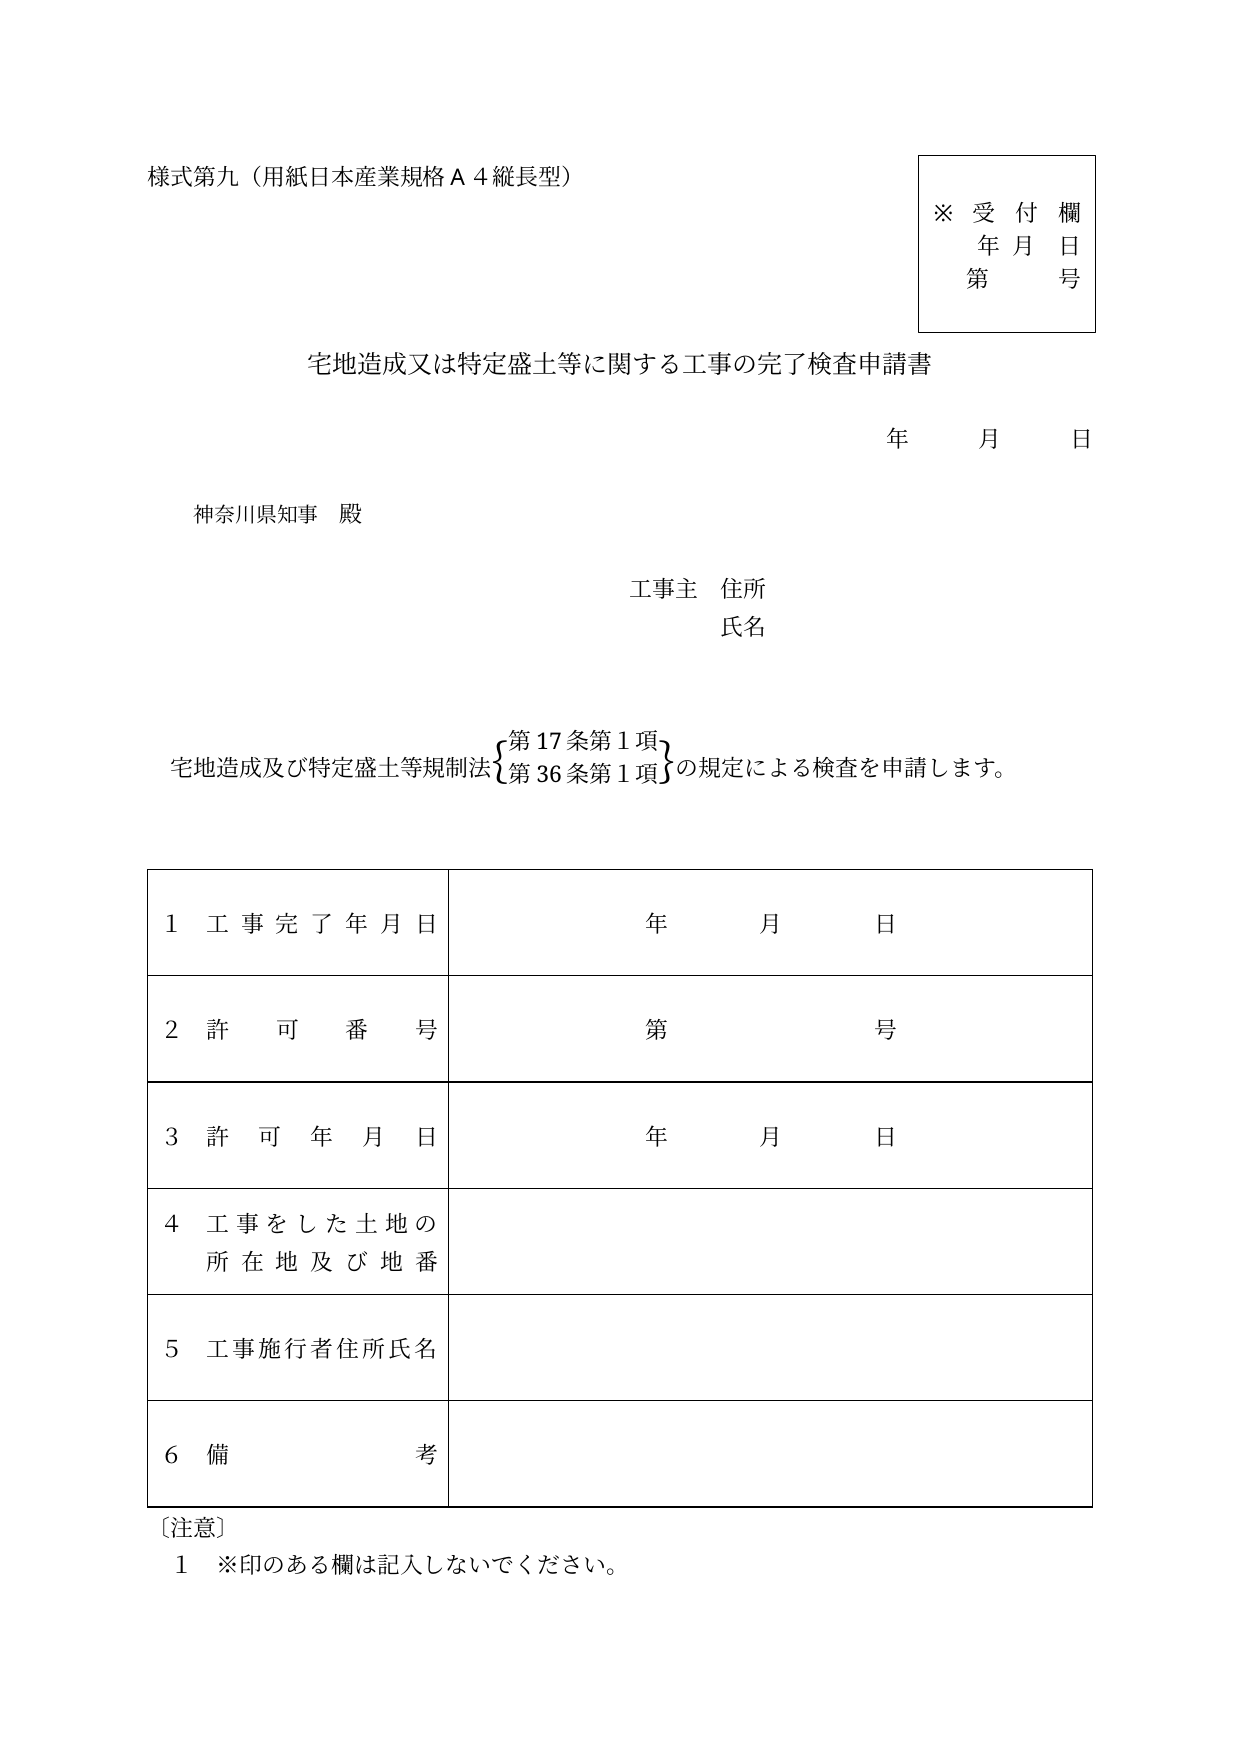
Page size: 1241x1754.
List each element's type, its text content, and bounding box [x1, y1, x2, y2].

text 年 月 日 [148, 419, 1092, 456]
text 様式第九（用紙日本産業規格A４縦長型） [148, 156, 918, 194]
table_cell [449, 1401, 1092, 1506]
table_cell 許可年月日 [195, 1083, 448, 1188]
table_header 工事完了年月日 [195, 870, 448, 975]
text 神奈川県知事 殿 [148, 494, 1092, 531]
table_cell ３ [148, 1083, 195, 1188]
text 宅地造成又は特定盛土等に関する工事の完了検査申請書 [148, 344, 1092, 381]
table_cell 第 号 [449, 976, 1092, 1081]
text 氏名 [148, 606, 1092, 644]
table_cell 工事施行者住所氏名 [195, 1295, 448, 1400]
table_cell [449, 1189, 1092, 1294]
table_cell 備考 [195, 1401, 448, 1506]
table_header 年 月 日 [449, 870, 1092, 975]
table_cell [449, 1295, 1092, 1400]
text 〔注意〕 [148, 1508, 1093, 1545]
table_cell 工事をした土地の 所在地及び地番 [195, 1189, 448, 1294]
table_header １ [148, 870, 195, 975]
table_cell 許可番号 [195, 976, 448, 1081]
table_cell 年 月 日 [449, 1083, 1092, 1188]
text １ ※印のある欄は記入しないでください。 [148, 1545, 1093, 1582]
table_cell ４ [148, 1189, 195, 1294]
text 宅地造成及び特定盛土等規制法第17条第１項第36条第１項の規定による検査を申請します。 [148, 719, 1092, 794]
table_cell ５ [148, 1295, 195, 1400]
table_cell ６ [148, 1401, 195, 1506]
table_cell ２ [148, 976, 195, 1081]
text 工事主 住所 [148, 569, 1092, 606]
